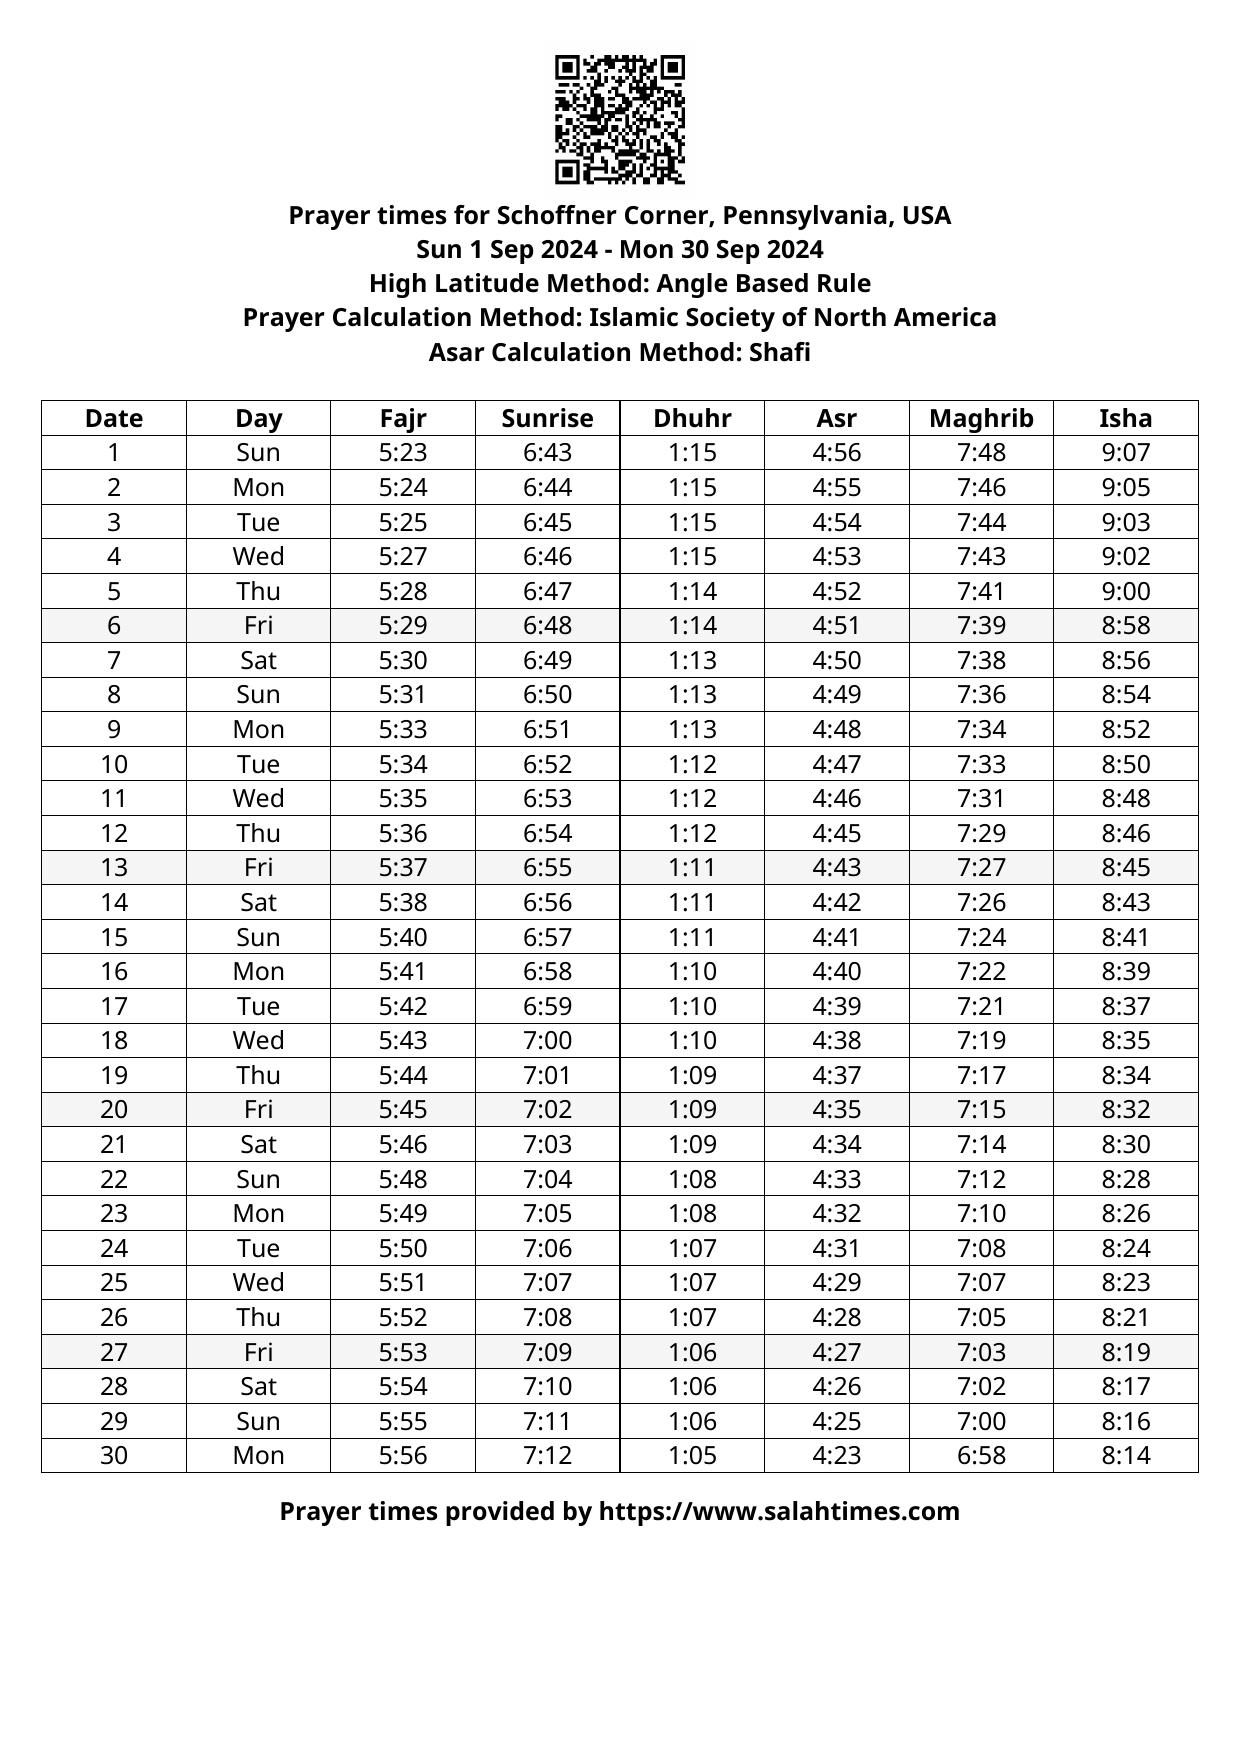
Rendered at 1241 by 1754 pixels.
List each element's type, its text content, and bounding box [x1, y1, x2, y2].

table_cell 9 [42, 712, 186, 746]
text Prayer Calculation Method: Islamic Society of North America [42, 300, 1198, 334]
table_header Isha [1054, 401, 1198, 434]
table_cell 1:06 [621, 1369, 764, 1403]
table_cell 7:21 [910, 989, 1053, 1022]
table_cell 8:30 [1054, 1127, 1198, 1161]
table_cell 7:39 [910, 609, 1053, 642]
table_cell 1:12 [621, 747, 764, 780]
table_cell 10 [42, 747, 186, 780]
table_cell 1:06 [621, 1404, 764, 1437]
table_cell 6:52 [476, 747, 619, 780]
table_cell 7:10 [476, 1369, 619, 1403]
table_cell 20 [42, 1093, 186, 1126]
table_cell 8:32 [1054, 1093, 1198, 1126]
table_cell 6:46 [476, 539, 619, 573]
table_cell 7:41 [910, 574, 1053, 607]
table_cell 9:03 [1054, 505, 1198, 538]
table_cell 1:05 [621, 1439, 764, 1472]
table_cell 18 [42, 1024, 186, 1057]
table_cell 6:51 [476, 712, 619, 746]
table_cell 8:52 [1054, 712, 1198, 746]
table_cell 5:54 [331, 1369, 475, 1403]
table_cell 5:27 [331, 539, 475, 573]
table_cell 1:07 [621, 1266, 764, 1299]
table_cell 24 [42, 1231, 186, 1264]
table_cell 7:26 [910, 885, 1053, 919]
table_cell 11 [42, 781, 186, 815]
table_cell 7:48 [910, 436, 1053, 469]
table_cell Sun [187, 678, 330, 711]
table_cell Thu [187, 574, 330, 607]
table_cell 1:15 [621, 539, 764, 573]
table_cell 25 [42, 1266, 186, 1299]
table_cell 4:35 [765, 1093, 909, 1126]
table_cell 4:40 [765, 954, 909, 988]
table_cell 7:17 [910, 1058, 1053, 1092]
table_cell 1:09 [621, 1127, 764, 1161]
table_cell 4:27 [765, 1335, 909, 1368]
table_cell 4:50 [765, 643, 909, 677]
table_cell 5:40 [331, 920, 475, 953]
table_cell 30 [42, 1439, 186, 1472]
table_cell 8:43 [1054, 885, 1198, 919]
table_cell Fri [187, 851, 330, 884]
table_cell Mon [187, 1439, 330, 1472]
table_cell 6:58 [910, 1439, 1053, 1472]
table_cell 1:07 [621, 1231, 764, 1264]
table_cell 1:09 [621, 1093, 764, 1126]
table_cell Sun [187, 436, 330, 469]
table_cell 6:57 [476, 920, 619, 953]
table_cell 4:29 [765, 1266, 909, 1299]
table_cell 8:50 [1054, 747, 1198, 780]
text Prayer times provided by https://www.salahtimes.com [42, 1494, 1198, 1528]
table_cell 16 [42, 954, 186, 988]
table_cell 6 [42, 609, 186, 642]
table_cell 1:11 [621, 885, 764, 919]
table_cell 7:08 [476, 1300, 619, 1334]
table_cell 4:42 [765, 885, 909, 919]
table_cell 4:43 [765, 851, 909, 884]
table_cell Fri [187, 609, 330, 642]
table_cell 8:39 [1054, 954, 1198, 988]
table_cell 1:11 [621, 920, 764, 953]
table_cell 4:47 [765, 747, 909, 780]
table_cell 7:19 [910, 1024, 1053, 1057]
table_header Fajr [331, 401, 475, 434]
table_cell Wed [187, 1266, 330, 1299]
table_cell Mon [187, 1196, 330, 1230]
table_cell 1:15 [621, 436, 764, 469]
table_cell 7:14 [910, 1127, 1053, 1161]
table_cell 6:44 [476, 470, 619, 504]
table_cell 9:05 [1054, 470, 1198, 504]
table_cell 4:51 [765, 609, 909, 642]
table_cell 28 [42, 1369, 186, 1403]
table_cell Thu [187, 1058, 330, 1092]
table_cell Sat [187, 885, 330, 919]
table_cell 7:34 [910, 712, 1053, 746]
table_cell 7:15 [910, 1093, 1053, 1126]
table_cell 8:46 [1054, 816, 1198, 849]
table_cell 5:23 [331, 436, 475, 469]
table_cell Sun [187, 1162, 330, 1195]
table_header Day [187, 401, 330, 434]
table_cell Mon [187, 470, 330, 504]
table_cell 21 [42, 1127, 186, 1161]
table_cell 8:19 [1054, 1335, 1198, 1368]
table_cell 7:31 [910, 781, 1053, 815]
table_cell 6:59 [476, 989, 619, 1022]
text High Latitude Method: Angle Based Rule [42, 266, 1198, 300]
table_cell 5:37 [331, 851, 475, 884]
table_cell Wed [187, 781, 330, 815]
table_cell 7:29 [910, 816, 1053, 849]
table_cell 27 [42, 1335, 186, 1368]
table_cell Thu [187, 1300, 330, 1334]
table_cell 7:43 [910, 539, 1053, 573]
table_cell 1:08 [621, 1162, 764, 1195]
table_cell 4:46 [765, 781, 909, 815]
table_cell 7:36 [910, 678, 1053, 711]
table_cell 5:29 [331, 609, 475, 642]
table_cell 5:41 [331, 954, 475, 988]
table_cell 6:54 [476, 816, 619, 849]
text Asar Calculation Method: Shafi [42, 334, 1198, 368]
table_cell 5:38 [331, 885, 475, 919]
table_cell Tue [187, 989, 330, 1022]
table_cell 4:39 [765, 989, 909, 1022]
table_cell Sat [187, 1369, 330, 1403]
table_cell 4:54 [765, 505, 909, 538]
table_cell 7:07 [476, 1266, 619, 1299]
table_cell 6:45 [476, 505, 619, 538]
table_cell 8:26 [1054, 1196, 1198, 1230]
table_header Sunrise [476, 401, 619, 434]
table_cell 5 [42, 574, 186, 607]
picture [542, 41, 699, 198]
table_cell 7:06 [476, 1231, 619, 1264]
table_cell 1:15 [621, 505, 764, 538]
table_cell 5:34 [331, 747, 475, 780]
table_cell 5:55 [331, 1404, 475, 1437]
table_cell 6:56 [476, 885, 619, 919]
table_cell 4:38 [765, 1024, 909, 1057]
table_cell Mon [187, 954, 330, 988]
table_cell 6:47 [476, 574, 619, 607]
table_cell 4:37 [765, 1058, 909, 1092]
table_cell 7:44 [910, 505, 1053, 538]
table_cell Tue [187, 747, 330, 780]
table_cell 23 [42, 1196, 186, 1230]
table_cell 7:24 [910, 920, 1053, 953]
table_cell 5:30 [331, 643, 475, 677]
table_cell 7:46 [910, 470, 1053, 504]
table_cell 1:11 [621, 851, 764, 884]
table_cell 6:58 [476, 954, 619, 988]
table_cell 5:51 [331, 1266, 475, 1299]
table_cell 19 [42, 1058, 186, 1092]
table_cell 4:26 [765, 1369, 909, 1403]
table_cell 8:28 [1054, 1162, 1198, 1195]
table_cell 7 [42, 643, 186, 677]
table_cell 5:46 [331, 1127, 475, 1161]
table_cell 5:24 [331, 470, 475, 504]
table_cell 6:48 [476, 609, 619, 642]
table_cell 5:44 [331, 1058, 475, 1092]
table_cell Tue [187, 505, 330, 538]
table_cell 6:50 [476, 678, 619, 711]
text Prayer times for Schoffner Corner, Pennsylvania, USA [42, 198, 1198, 232]
table_cell 7:10 [910, 1196, 1053, 1230]
table_cell 8:23 [1054, 1266, 1198, 1299]
table_cell 3 [42, 505, 186, 538]
table_cell 9:07 [1054, 436, 1198, 469]
table_cell 5:43 [331, 1024, 475, 1057]
table_cell 7:02 [476, 1093, 619, 1126]
table_cell 7:38 [910, 643, 1053, 677]
table_cell 7:27 [910, 851, 1053, 884]
table_cell 5:28 [331, 574, 475, 607]
table_cell 4:28 [765, 1300, 909, 1334]
table_cell 4:25 [765, 1404, 909, 1437]
table_cell 5:25 [331, 505, 475, 538]
table_cell 4:53 [765, 539, 909, 573]
table_cell 5:31 [331, 678, 475, 711]
table_cell 7:11 [476, 1404, 619, 1437]
table_cell 8:24 [1054, 1231, 1198, 1264]
table_cell Fri [187, 1335, 330, 1368]
table_header Asr [765, 401, 909, 434]
table_cell 5:52 [331, 1300, 475, 1334]
table_cell 12 [42, 816, 186, 849]
table_cell 7:05 [476, 1196, 619, 1230]
table_cell 4:33 [765, 1162, 909, 1195]
table_cell 5:50 [331, 1231, 475, 1264]
table_cell 5:36 [331, 816, 475, 849]
table_cell 5:48 [331, 1162, 475, 1195]
table_cell 8:37 [1054, 989, 1198, 1022]
table_cell 1:13 [621, 678, 764, 711]
table_cell 5:33 [331, 712, 475, 746]
table_cell 4:49 [765, 678, 909, 711]
table_cell Sun [187, 1404, 330, 1437]
table_cell 5:42 [331, 989, 475, 1022]
table_cell 4 [42, 539, 186, 573]
table_cell 1:09 [621, 1058, 764, 1092]
table_cell 8:54 [1054, 678, 1198, 711]
table_cell 9:02 [1054, 539, 1198, 573]
table_cell Fri [187, 1093, 330, 1126]
table_cell 4:41 [765, 920, 909, 953]
table_cell 7:12 [910, 1162, 1053, 1195]
table_cell 5:45 [331, 1093, 475, 1126]
table_cell 1:07 [621, 1300, 764, 1334]
table_cell 8:41 [1054, 920, 1198, 953]
table_cell Wed [187, 539, 330, 573]
table_cell 13 [42, 851, 186, 884]
table_cell 8 [42, 678, 186, 711]
table_cell 1:12 [621, 816, 764, 849]
table_cell 8:45 [1054, 851, 1198, 884]
table_cell 4:52 [765, 574, 909, 607]
table_cell 7:01 [476, 1058, 619, 1092]
table_cell 7:12 [476, 1439, 619, 1472]
table_header Dhuhr [621, 401, 764, 434]
table_cell 7:04 [476, 1162, 619, 1195]
table_cell 7:00 [910, 1404, 1053, 1437]
table_cell 6:49 [476, 643, 619, 677]
table_cell 5:49 [331, 1196, 475, 1230]
table_cell 1:10 [621, 954, 764, 988]
table_cell 7:00 [476, 1024, 619, 1057]
table_cell 7:03 [910, 1335, 1053, 1368]
table_header Maghrib [910, 401, 1053, 434]
table_cell 1:12 [621, 781, 764, 815]
table_cell 8:58 [1054, 609, 1198, 642]
table_cell 4:32 [765, 1196, 909, 1230]
table_cell 4:55 [765, 470, 909, 504]
table_cell 4:31 [765, 1231, 909, 1264]
table_cell 6:43 [476, 436, 619, 469]
table_cell 26 [42, 1300, 186, 1334]
table_cell 7:03 [476, 1127, 619, 1161]
table_cell 22 [42, 1162, 186, 1195]
table_cell 4:48 [765, 712, 909, 746]
table_cell 7:05 [910, 1300, 1053, 1334]
table_cell 5:56 [331, 1439, 475, 1472]
table_cell 7:02 [910, 1369, 1053, 1403]
table_cell 7:09 [476, 1335, 619, 1368]
table_cell 8:14 [1054, 1439, 1198, 1472]
table_cell 4:45 [765, 816, 909, 849]
table_cell 8:34 [1054, 1058, 1198, 1092]
table_cell 9:00 [1054, 574, 1198, 607]
table_cell 8:48 [1054, 781, 1198, 815]
table_cell 7:22 [910, 954, 1053, 988]
table_cell Sun [187, 920, 330, 953]
table_cell 8:35 [1054, 1024, 1198, 1057]
table_cell Thu [187, 816, 330, 849]
table_cell 6:55 [476, 851, 619, 884]
table_cell 7:07 [910, 1266, 1053, 1299]
table_cell 1 [42, 436, 186, 469]
table_cell 1:10 [621, 1024, 764, 1057]
table_cell 1:13 [621, 712, 764, 746]
table_cell 6:53 [476, 781, 619, 815]
table_cell 4:56 [765, 436, 909, 469]
table_cell 2 [42, 470, 186, 504]
table_cell 5:53 [331, 1335, 475, 1368]
table_cell Mon [187, 712, 330, 746]
table_cell Sat [187, 643, 330, 677]
table_cell Wed [187, 1024, 330, 1057]
table_cell 1:13 [621, 643, 764, 677]
table_cell Sat [187, 1127, 330, 1161]
table_cell 8:56 [1054, 643, 1198, 677]
table_cell 15 [42, 920, 186, 953]
table_cell 8:16 [1054, 1404, 1198, 1437]
table_cell 1:06 [621, 1335, 764, 1368]
table_cell 29 [42, 1404, 186, 1437]
table_cell Tue [187, 1231, 330, 1264]
table_cell 1:14 [621, 574, 764, 607]
table_cell 1:10 [621, 989, 764, 1022]
table_cell 7:33 [910, 747, 1053, 780]
table_cell 5:35 [331, 781, 475, 815]
table_cell 1:15 [621, 470, 764, 504]
text Sun 1 Sep 2024 - Mon 30 Sep 2024 [42, 232, 1198, 266]
table_cell 8:21 [1054, 1300, 1198, 1334]
table_cell 17 [42, 989, 186, 1022]
table_cell 14 [42, 885, 186, 919]
table_cell 4:34 [765, 1127, 909, 1161]
table_cell 1:08 [621, 1196, 764, 1230]
table_cell 8:17 [1054, 1369, 1198, 1403]
table_cell 4:23 [765, 1439, 909, 1472]
table_cell 7:08 [910, 1231, 1053, 1264]
table_cell 1:14 [621, 609, 764, 642]
table_header Date [42, 401, 186, 434]
